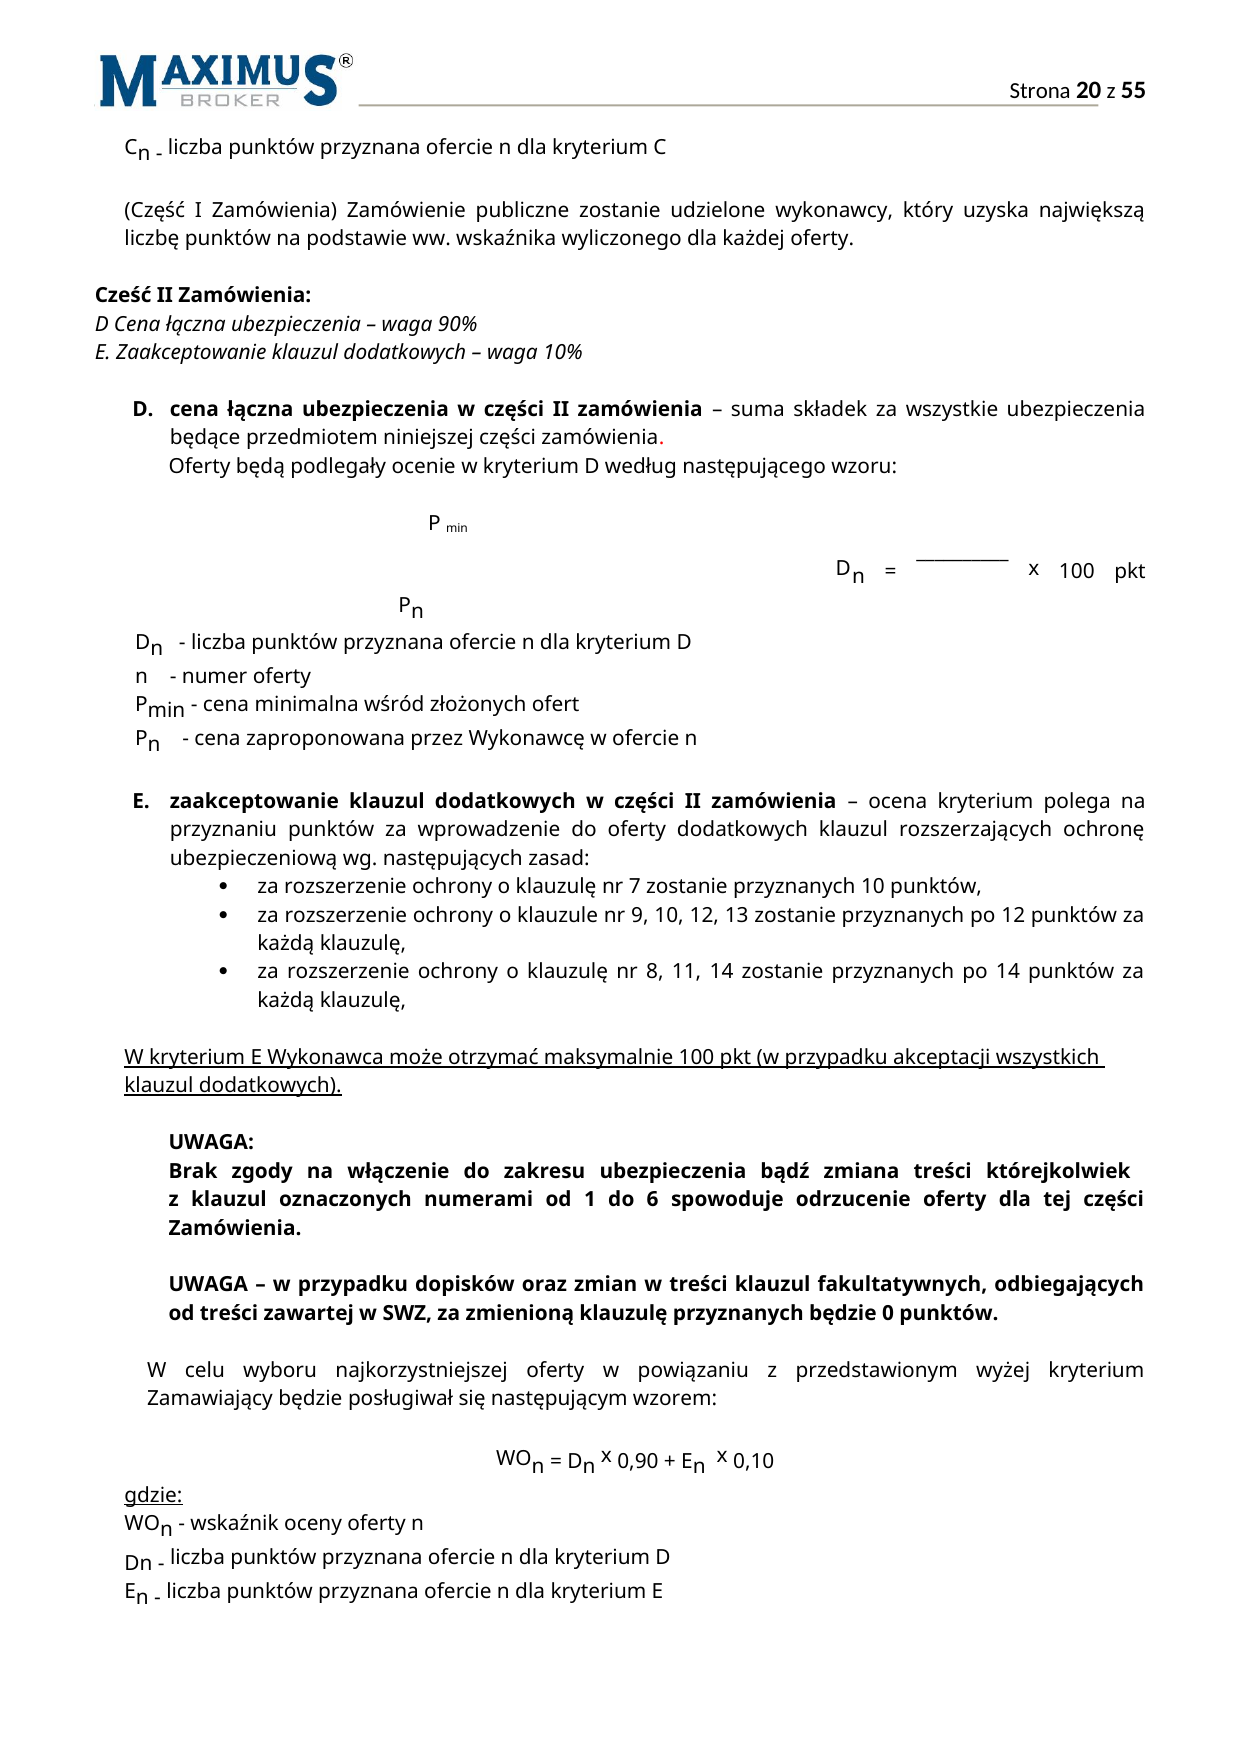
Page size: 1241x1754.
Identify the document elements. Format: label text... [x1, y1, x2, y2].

text Pn - cena zaproponowana przez Wykonawcę w ofercie n [124, 723, 1146, 758]
text Cn - liczba punktów przyznana ofercie n dla kryterium C [124, 132, 1146, 166]
text Dn - liczba punktów przyznana ofercie n dla kryterium D [124, 1542, 1146, 1576]
text Pmin - cena minimalna wśród złożonych ofert [124, 689, 1146, 723]
list cena łączna ubezpieczenia w części II zamówienia – suma składek za wszystkie ubezpieczenia będące przedmiotem niniejszej części zamówienia. [132, 394, 1146, 451]
text WOn - wskaźnik oceny oferty n [124, 1508, 1146, 1542]
text WOn = Dn x 0,90 + En x 0,10 [124, 1440, 1146, 1480]
text W celu wyboru najkorzystniejszej oferty w powiązaniu z przedstawionym wyżej kryterium Zamawiający będzie posługiwał się następującym wzorem: [147, 1355, 1146, 1412]
text n - numer oferty [124, 661, 1146, 689]
text UWAGA – w przypadku dopisków oraz zmian w treści klauzul fakultatywnych, odbiegających od treści zawartej w SWZ, za zmienioną klauzulę przyznanych będzie 0 punktów. [168, 1269, 1146, 1326]
text D Cena łączna ubezpieczenia – waga 90% [94, 309, 1146, 337]
text W kryterium E Wykonawca może otrzymać maksymalnie 100 pkt (w przypadku akceptacji wszystkich klauzul dodatkowych). [124, 1042, 1146, 1099]
text gdzie: [124, 1480, 1146, 1508]
list zaakceptowanie klauzul dodatkowych w części II zamówienia – ocena kryterium polega na przyznaniu punktów za wprowadzenie do oferty dodatkowych klauzul rozszerzających ochronę ubezpieczeniową wg. następujących zasad: [132, 786, 1146, 871]
list za rozszerzenie ochrony o klauzulę nr 8, 11, 14 zostanie przyznanych po 14 punktów za każdą klauzulę, [219, 957, 1146, 1013]
list za rozszerzenie ochrony o klauzule nr 9, 10, 12, 13 zostanie przyznanych po 12 punktów za każdą klauzulę, [219, 900, 1146, 957]
text Dn = __________ x 100 pkt Pn [127, 536, 1146, 627]
text E. Zaakceptowanie klauzul dodatkowych – waga 10% [94, 337, 1146, 366]
text P min [390, 508, 1146, 536]
list za rozszerzenie ochrony o klauzulę nr 7 zostanie przyznanych 10 punktów, [219, 871, 1146, 900]
picture [94, 50, 359, 111]
text En - liczba punktów przyznana ofercie n dla kryterium E [124, 1576, 1146, 1610]
text Cześć II Zamówienia: [94, 280, 1146, 309]
text UWAGA: [168, 1127, 1146, 1156]
text Brak zgody na włączenie do zakresu ubezpieczenia bądź zmiana treści którejkolwiek z klauzul oznaczonych numerami od 1 do 6 spowoduje odrzucenie oferty dla tej części Zamówienia. [168, 1156, 1146, 1241]
text (Część I Zamówienia) Zamówienie publiczne zostanie udzielone wykonawcy, który uzyska największą liczbę punktów na podstawie ww. wskaźnika wyliczonego dla każdej oferty. [124, 195, 1146, 252]
text Dn - liczba punktów przyznana ofercie n dla kryterium D [124, 627, 1146, 661]
text Oferty będą podlegały ocenie w kryterium D według następującego wzoru: [139, 451, 1146, 479]
